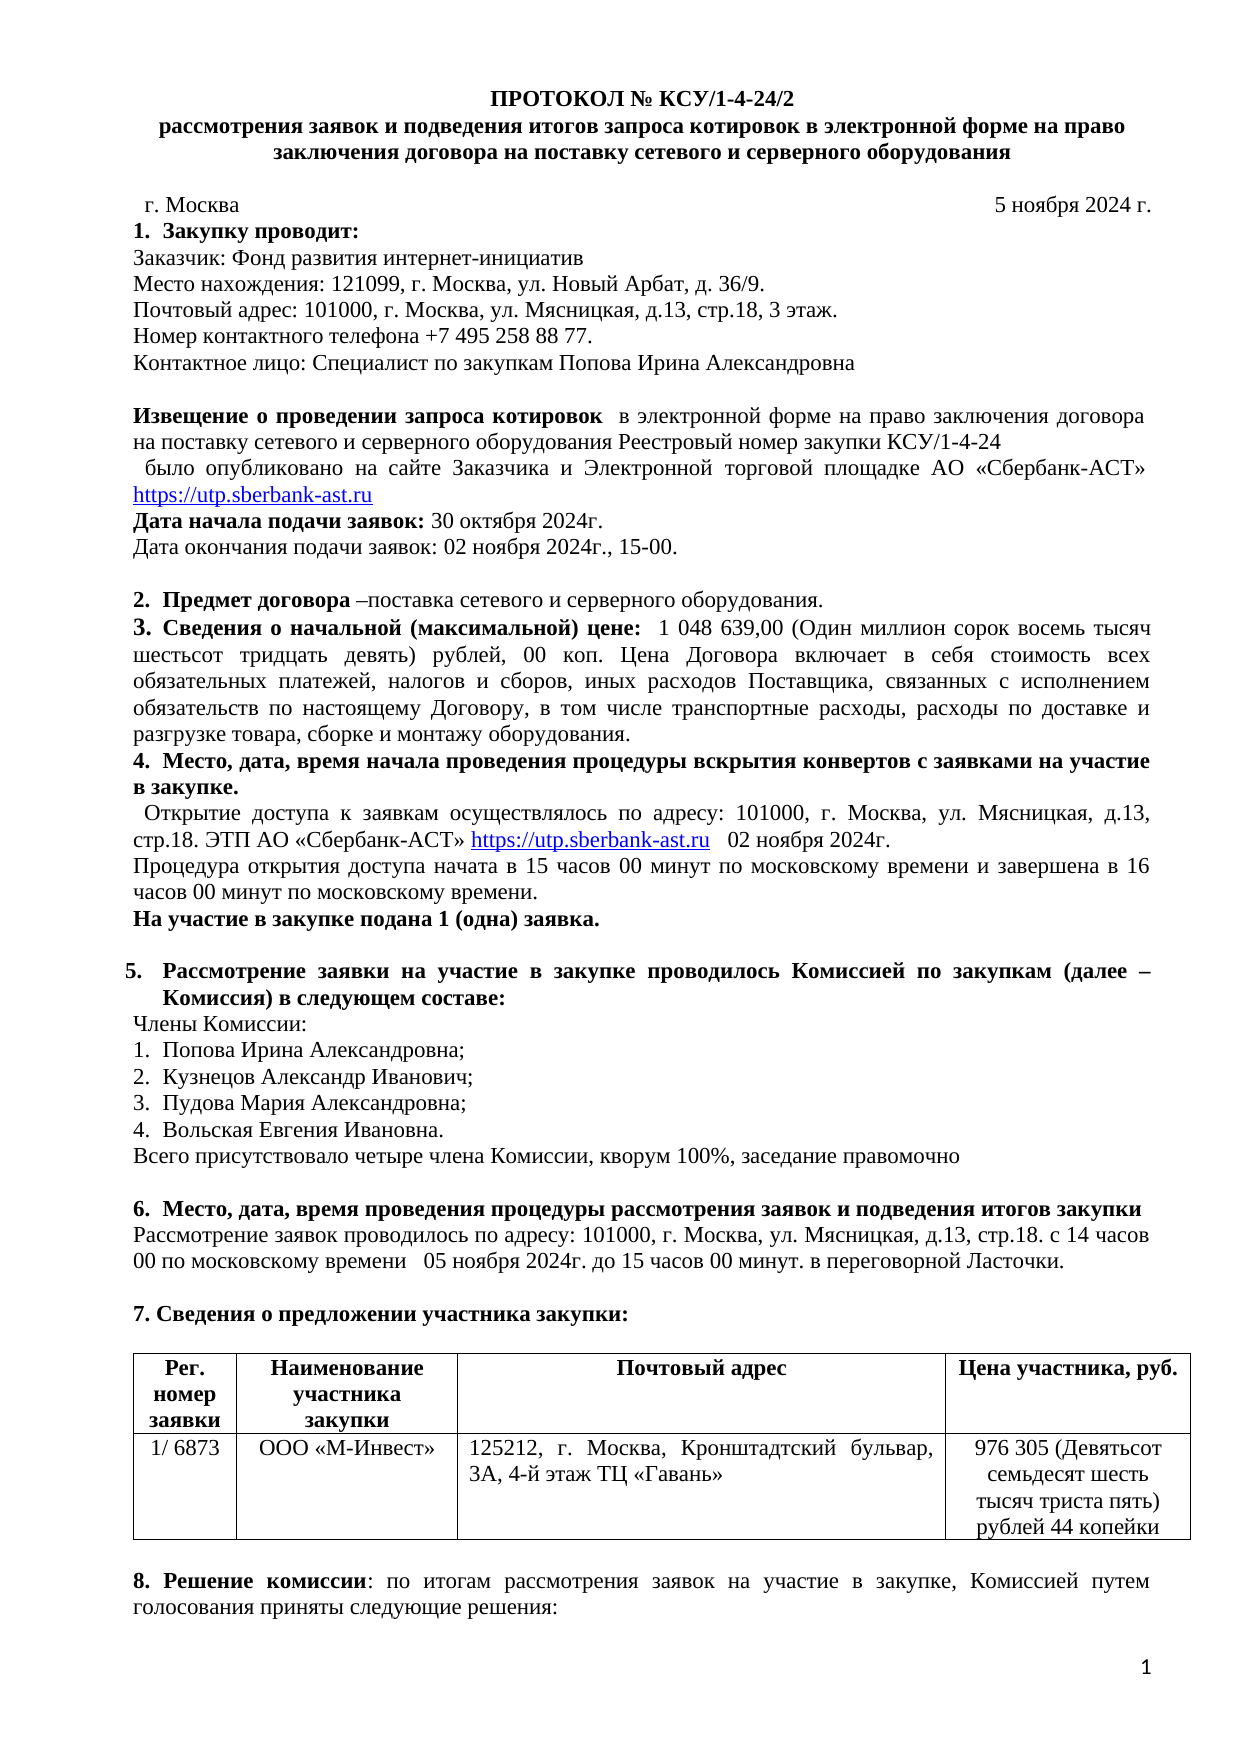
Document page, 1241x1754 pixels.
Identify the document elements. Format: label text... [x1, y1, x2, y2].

text Почтовый адрес: 101000, г. Москва, ул. Мясницкая, д.13, стр.18, 3 этаж. [133, 296, 1152, 323]
table_cell ООО «М-Инвест» [237, 1434, 457, 1539]
table_header Цена участника, руб. [946, 1354, 1190, 1433]
table_cell 1/ 6873 [134, 1434, 236, 1539]
list Кузнецов Александр Иванович; [133, 1063, 1152, 1089]
text Контактное лицо: Специалист по закупкам Попова Ирина Александровна [133, 349, 1152, 375]
table_header 5 ноября 2024 г. [657, 191, 1163, 217]
text Открытие доступа к заявкам осуществлялось по адресу: 101000, г. Москва, ул. Мясницкая, д.13, стр.18. ЭТП АО «Сбербанк-АСТ» https://utp.sberbank-ast.ru 02 ноября 2024г. [133, 799, 1152, 852]
list Сведения о начальной (максимальной) цене: 1 048 639,00 (Один миллион сорок восемь тысяч шестьсот тридцать девять) рублей, 00 коп. Цена Договора включает в себя стоимость всех обязательных платежей, налогов и сборов, иных расходов Поставщика, связанных с исполнением обязательств по настоящему Договору, в том числе транспортные расходы, расходы по доставке и разгрузке товара, сборке и монтажу оборудования. [133, 612, 1152, 747]
text было опубликовано на сайте Заказчика и Электронной торговой площадке АО «Сбербанк-АСТ» https://utp.sberbank-ast.ru [133, 454, 1146, 507]
text Дата окончания подачи заявок: 02 ноября 2024г., 15-00. [133, 533, 1152, 560]
text 7. Сведения о предложении участника закупки: [133, 1300, 1152, 1326]
table_header г. Москва [133, 191, 657, 217]
text Извещение о проведении запроса котировок в электронной форме на право заключения договора на поставку сетевого и серверного оборудования Реестровый номер закупки КСУ/1-4-24 [133, 402, 1146, 454]
text На участие в закупке подана 1 (одна) заявка. [133, 905, 1152, 931]
text Рассмотрение заявок проводилось по адресу: 101000, г. Москва, ул. Мясницкая, д.13, стр.18. с 14 часов 00 по московскому времени 05 ноября 2024г. до 15 часов 00 минут. в переговорной Ласточки. [133, 1221, 1152, 1274]
table_header Рег. номер заявки [134, 1354, 236, 1433]
table_header Наименование участника закупки [237, 1354, 457, 1433]
list Закупку проводит: [133, 217, 1152, 243]
table_cell 125212, г. Москва, Кронштадтский бульвар, 3А, 4-й этаж ТЦ «Гавань» [458, 1434, 945, 1539]
text Номер контактного телефона +7 495 258 88 77. [133, 323, 1152, 349]
text Заказчик: Фонд развития интернет-инициатив [133, 243, 1152, 270]
list Место, дата, время проведения процедуры рассмотрения заявок и подведения итогов закупки [133, 1195, 1152, 1221]
text 8. Решение комиссии: по итогам рассмотрения заявок на участие в закупке, Комиссией путем голосования приняты следующие решения: [133, 1567, 1152, 1619]
table_cell 976 305 (Девятьсот семьдесят шесть тысяч триста пять) рублей 44 копейки [946, 1434, 1190, 1539]
list Вольская Евгения Ивановна. [133, 1116, 1152, 1142]
text Дата начала подачи заявок: 30 октября 2024г. [133, 507, 1152, 533]
text Процедура открытия доступа начата в 15 часов 00 минут по московскому времени и завершена в 16 часов 00 минут по московскому времени. [133, 852, 1152, 905]
list Рассмотрение заявки на участие в закупке проводилось Комиссией по закупкам (далее – Комиссия) в следующем составе: [125, 957, 1152, 1010]
text Место нахождения: 121099, г. Москва, ул. Новый Арбат, д. 36/9. [133, 270, 1152, 296]
text Всего присутствовало четыре члена Комиссии, кворум 100%, заседание правомочно [133, 1142, 1152, 1168]
list Попова Ирина Александровна; [133, 1037, 1152, 1063]
text рассмотрения заявок и подведения итогов запроса котировок в электронной форме на право заключения договора на поставку сетевого и серверного оборудования [133, 112, 1152, 164]
list Место, дата, время начала проведения процедуры вскрытия конвертов с заявками на участие в закупке. [133, 747, 1152, 799]
list Пудова Мария Александровна; [133, 1089, 1152, 1116]
list Предмет договора –поставка сетевого и серверного оборудования. [133, 586, 1152, 612]
text Члены Комиссии: [133, 1010, 1152, 1037]
table_header Почтовый адрес [458, 1354, 945, 1433]
text ПРОТОКОЛ № КСУ/1-4-24/2 [133, 85, 1152, 112]
